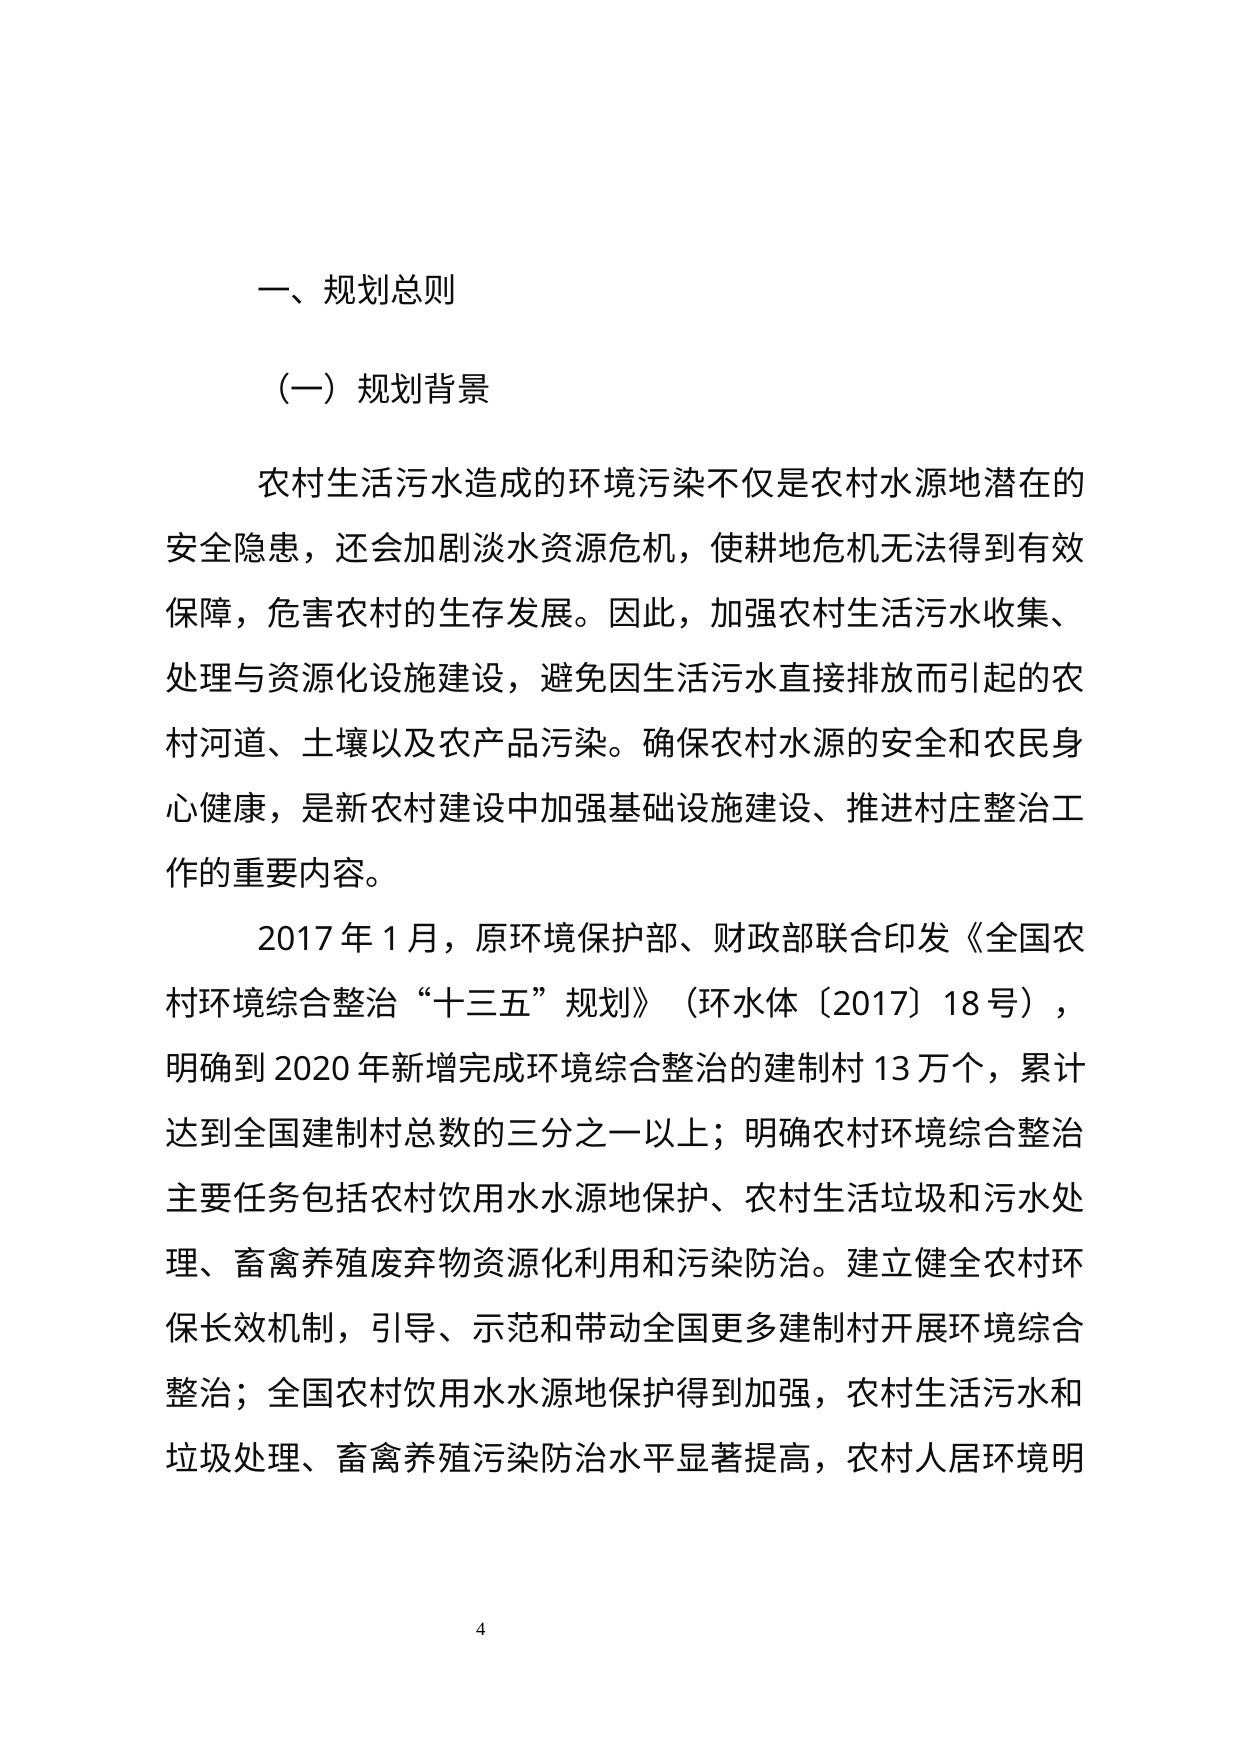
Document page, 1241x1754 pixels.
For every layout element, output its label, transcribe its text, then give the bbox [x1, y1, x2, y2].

text 农村生活污水造成的环境污染不仅是农村水源地潜在的安全隐患，还会加剧淡水资源危机，使耕地危机无法得到有效保障，危害农村的生存发展。因此，加强农村生活污水收集、处理与资源化设施建设，避免因生活污水直接排放而引起的农村河道、土壤以及农产品污染。确保农村水源的安全和农民身心健康，是新农村建设中加强基础设施建设、推进村庄整治工作的重要内容。 [165, 449, 1087, 904]
subtitle （一）规划背景 [165, 354, 1087, 419]
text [165, 904, 1087, 1489]
subtitle 一、规划总则 [165, 255, 1087, 320]
